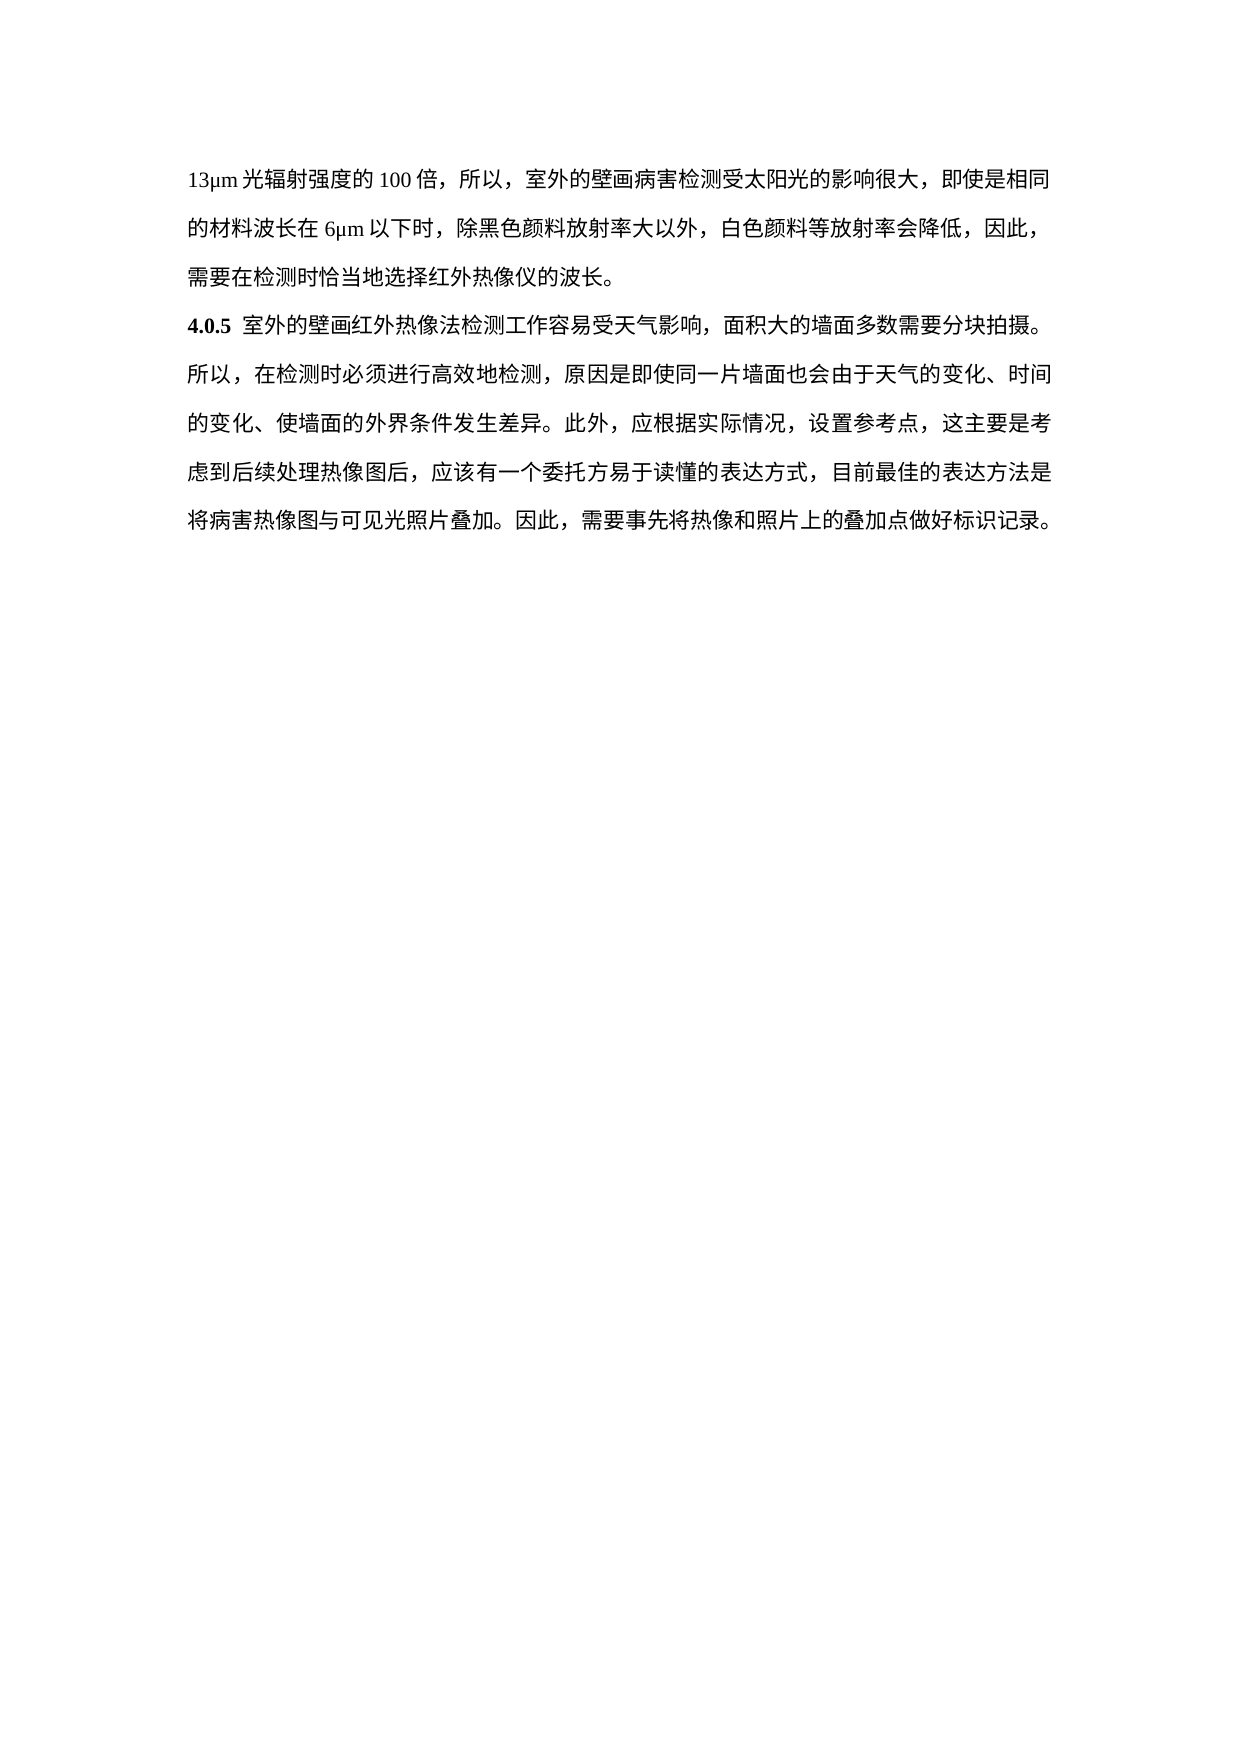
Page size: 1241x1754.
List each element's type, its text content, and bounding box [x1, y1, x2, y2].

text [187, 162, 1053, 292]
text 4.0.5 室外的壁画红外热像法检测工作容易受天气影响，面积大的墙面多数需要分块拍摄。所以，在检测时必须进行高效地检测，原因是即使同一片墙面也会由于天气的变化、时间的变化、使墙面的外界条件发生差异。此外，应根据实际情况，设置参考点，这主要是考虑到后续处理热像图后，应该有一个委托方易于读懂的表达方式，目前最佳的表达方法是将病害热像图与可见光照片叠加。因此，需要事先将热像和照片上的叠加点做好标识记录。 [187, 308, 1053, 535]
